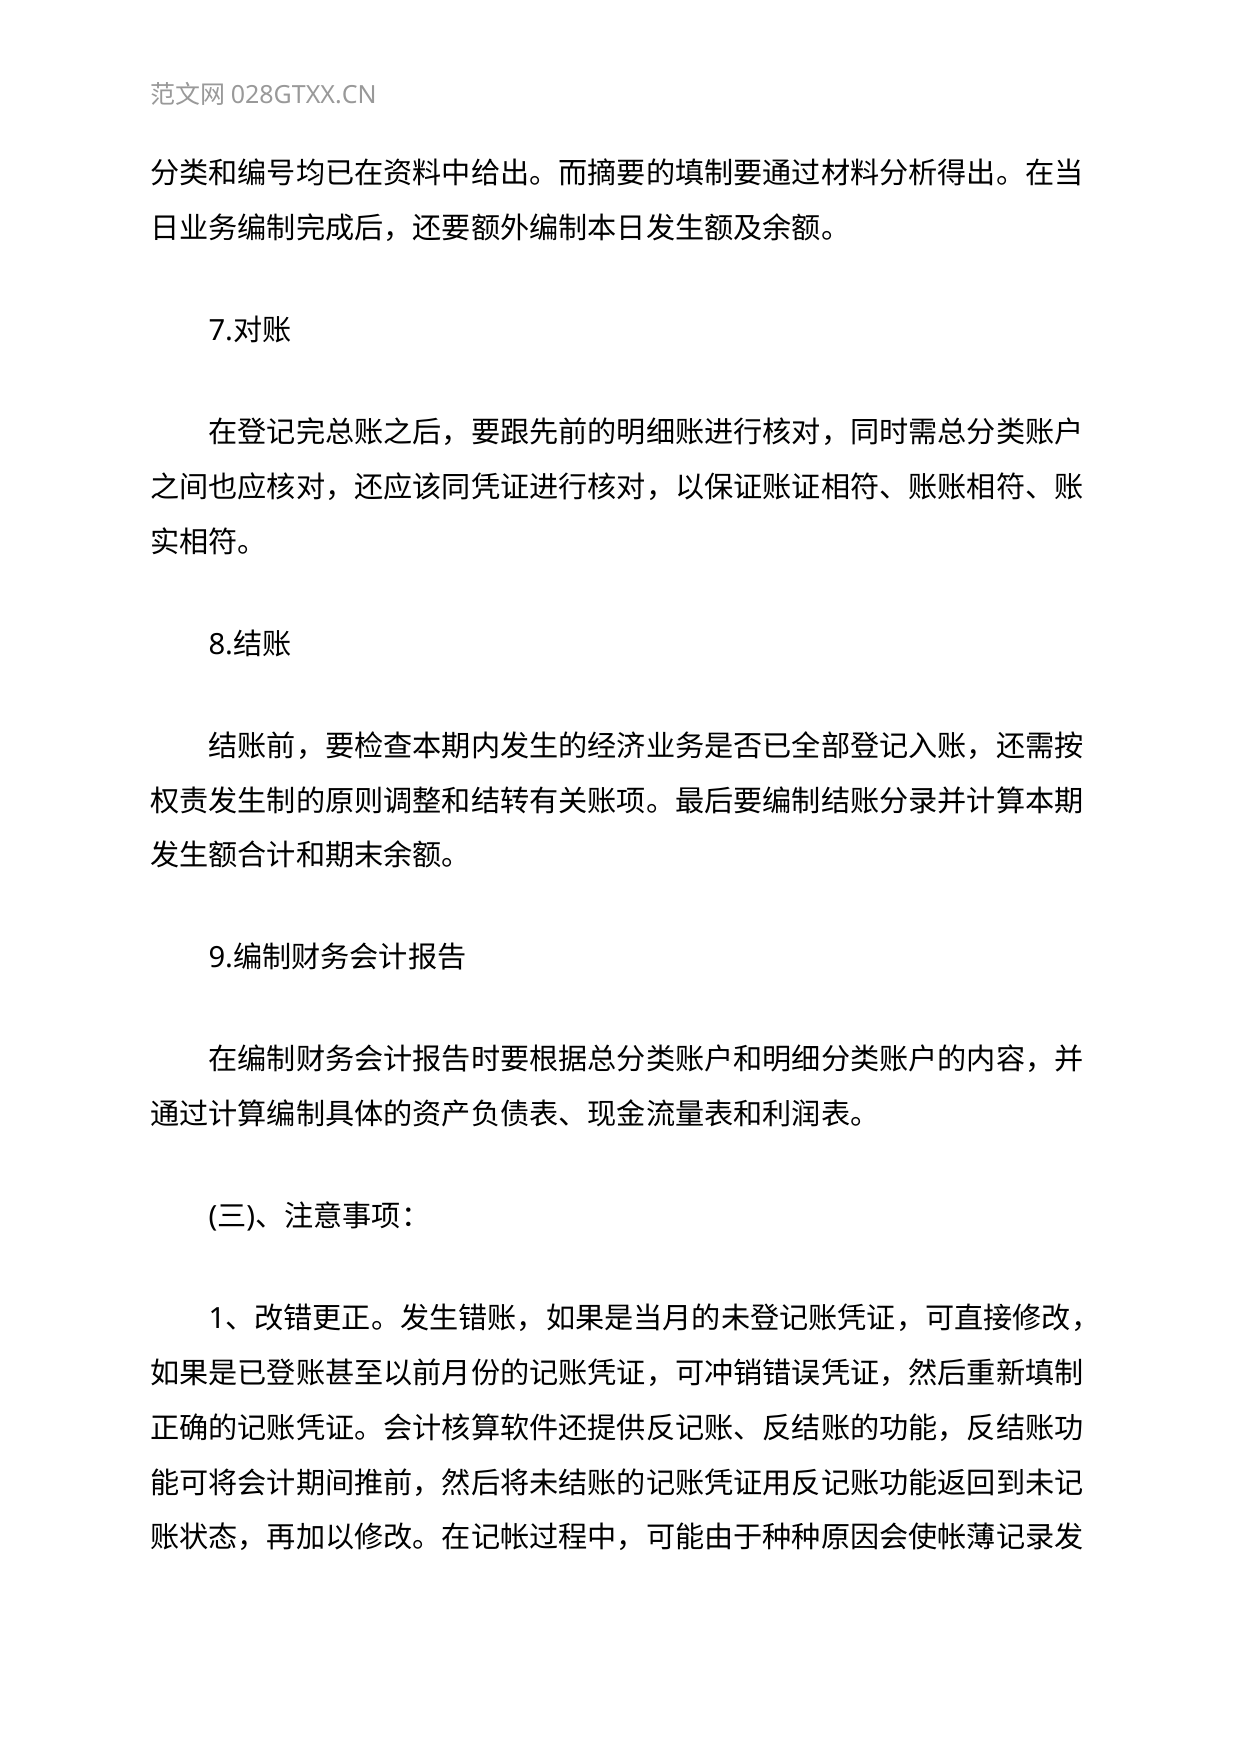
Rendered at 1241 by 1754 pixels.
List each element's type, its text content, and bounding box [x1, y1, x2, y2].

text 8.结账 [150, 620, 1090, 663]
text 7.对账 [150, 307, 1090, 349]
text 9.编制财务会计报告 [150, 934, 1090, 976]
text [150, 1294, 1090, 1556]
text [150, 150, 1090, 247]
text 结账前，要检查本期内发生的经济业务是否已全部登记入账，还需按权责发生制的原则调整和结转有关账项。最后要编制结账分录并计算本期发生额合计和期末余额。 [150, 722, 1090, 874]
text 在编制财务会计报告时要根据总分类账户和明细分类账户的内容，并通过计算编制具体的资产负债表、现金流量表和利润表。 [150, 1036, 1090, 1133]
text 在登记完总账之后，要跟先前的明细账进行核对，同时需总分类账户之间也应核对，还应该同凭证进行核对，以保证账证相符、账账相符、账实相符。 [150, 409, 1090, 561]
text (三)、注意事项： [150, 1192, 1090, 1235]
